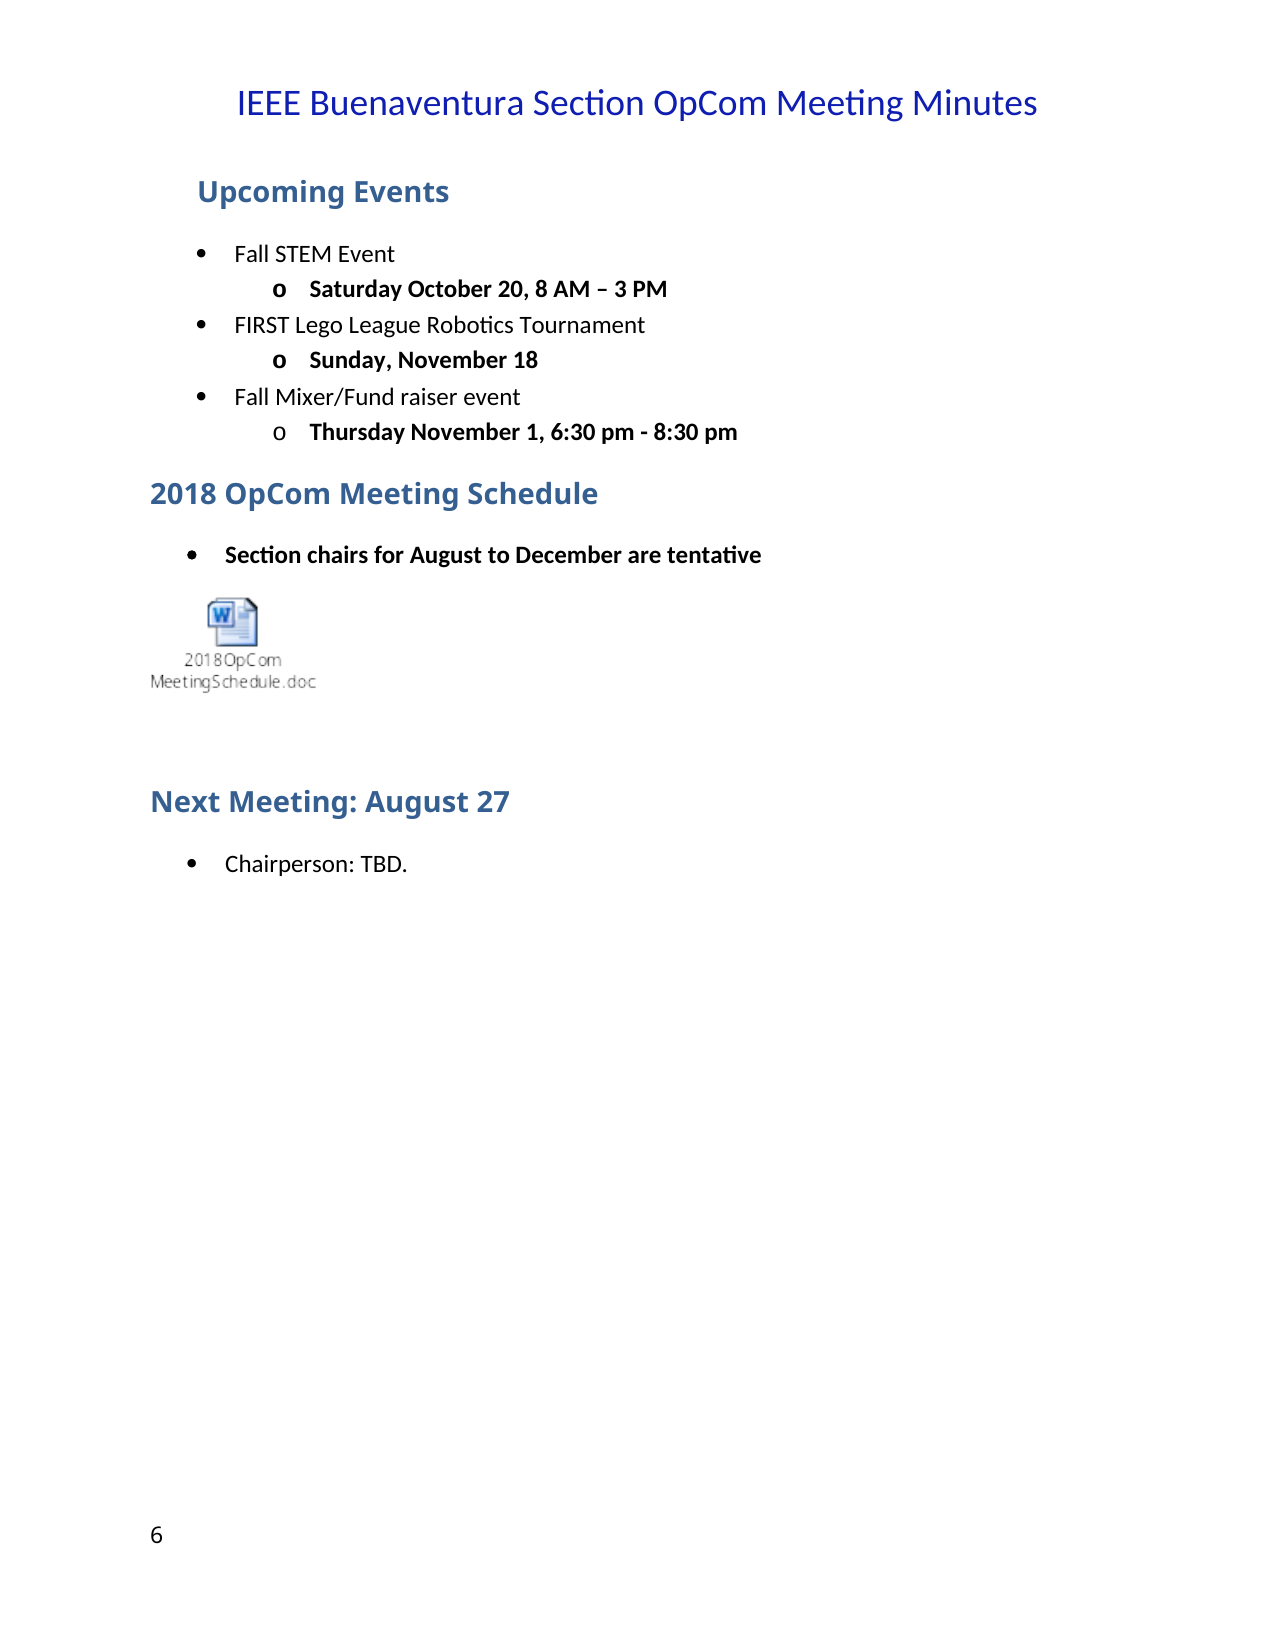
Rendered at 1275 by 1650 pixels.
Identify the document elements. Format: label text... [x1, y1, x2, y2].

list Saturday October 20, 8 AM – 3 PM [272, 273, 1125, 304]
list Sunday, November 18 [272, 344, 1125, 376]
text Next Meeting: August 27 [150, 781, 1125, 821]
text Upcoming Events [197, 171, 1125, 211]
list Chairperson: TBD. [187, 848, 1125, 878]
list Section chairs for August to December are tentative [187, 539, 1125, 570]
text 2018 OpCom Meeting Schedule [150, 473, 1125, 513]
list FIRST Lego League Robotics Tournament [197, 309, 1125, 340]
list Fall STEM Event [197, 238, 1125, 268]
list Fall Mixer/Fund raiser event [197, 381, 1125, 411]
list Thursday November 1, 6:30 pm - 8:30 pm [272, 416, 1125, 447]
